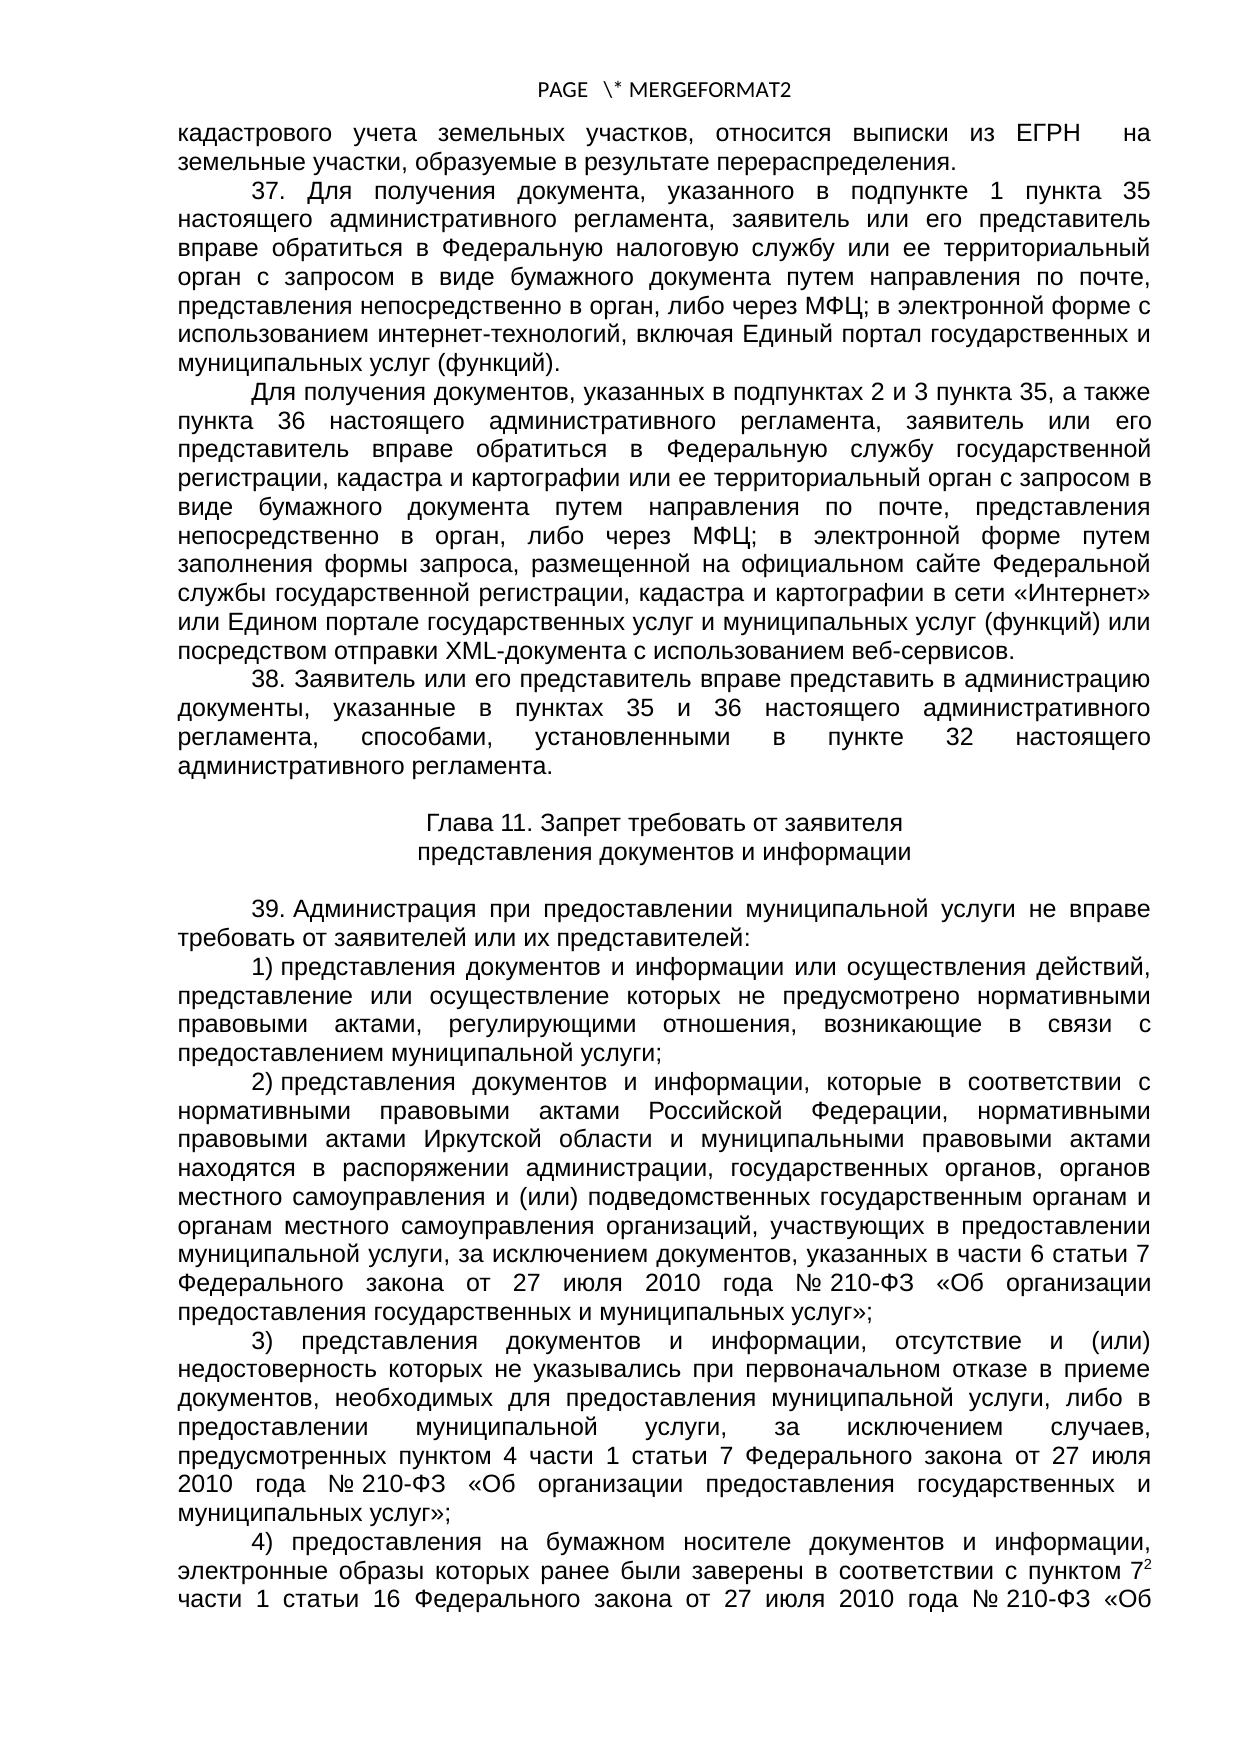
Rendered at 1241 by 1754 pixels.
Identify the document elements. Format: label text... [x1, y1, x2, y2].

text представления документов и информации [177, 837, 1152, 866]
text 38. Заявитель или его представитель вправе представить в администрацию документы, указанные в пунктах 35 и 36 настоящего административного регламента, способами, установленными в пункте 32 настоящего административного регламента. [177, 664, 1152, 779]
text 39. Администрация при предоставлении муниципальной услуги не вправе требовать от заявителей или их представителей: [177, 894, 1152, 952]
text Глава 11. Запрет требовать от заявителя [177, 808, 1152, 837]
text 37. Для получения документа, указанного в подпункте 1 пункта 35 настоящего административного регламента, заявитель или его представитель вправе обратиться в Федеральную налоговую службу или ее территориальный орган с запросом в виде бумажного документа путем направления по почте, представления непосредственно в орган, либо через МФЦ; в электронной форме с использованием интернет-технологий, включая Единый портал государственных и муниципальных услуг (функций). [177, 176, 1152, 377]
text 2) представления документов и информации, которые в соответствии с нормативными правовыми актами Российской Федерации, нормативными правовыми актами Иркутской области и муниципальными правовыми актами находятся в распоряжении администрации, государственных органов, органов местного самоуправления и (или) подведомственных государственным органам и органам местного самоуправления организаций, участвующих в предоставлении муниципальной услуги, за исключением документов, указанных в части 6 статьи 7 Федерального закона от 27 июля 2010 года № 210-ФЗ «Об организации предоставления государственных и муниципальных услуг»; [177, 1067, 1152, 1326]
text 1) представления документов и информации или осуществления действий, представление или осуществление которых не предусмотрено нормативными правовыми актами, регулирующими отношения, возникающие в связи с предоставлением муниципальной услуги; [177, 952, 1152, 1067]
text 3) представления документов и информации, отсутствие и (или) недостоверность которых не указывались при первоначальном отказе в приеме документов, необходимых для предоставления муниципальной услуги, либо в предоставлении муниципальной услуги, за исключением случаев, предусмотренных пунктом 4 части 1 статьи 7 Федерального закона от 27 июля 2010 года № 210-ФЗ «Об организации предоставления государственных и муниципальных услуг»; [177, 1326, 1152, 1527]
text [177, 1527, 1152, 1613]
text Для получения документов, указанных в подпунктах 2 и 3 пункта 35, а также пункта 36 настоящего административного регламента, заявитель или его представитель вправе обратиться в Федеральную службу государственной регистрации, кадастра и картографии или ее территориальный орган с запросом в виде бумажного документа путем направления по почте, представления непосредственно в орган, либо через МФЦ; в электронной форме путем заполнения формы запроса, размещенной на официальном сайте Федеральной службы государственной регистрации, кадастра и картографии в сети «Интернет» или Едином портале государственных услуг и муниципальных услуг (функций) или посредством отправки XML-документа с использованием веб-сервисов. [177, 377, 1152, 664]
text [177, 118, 1152, 176]
